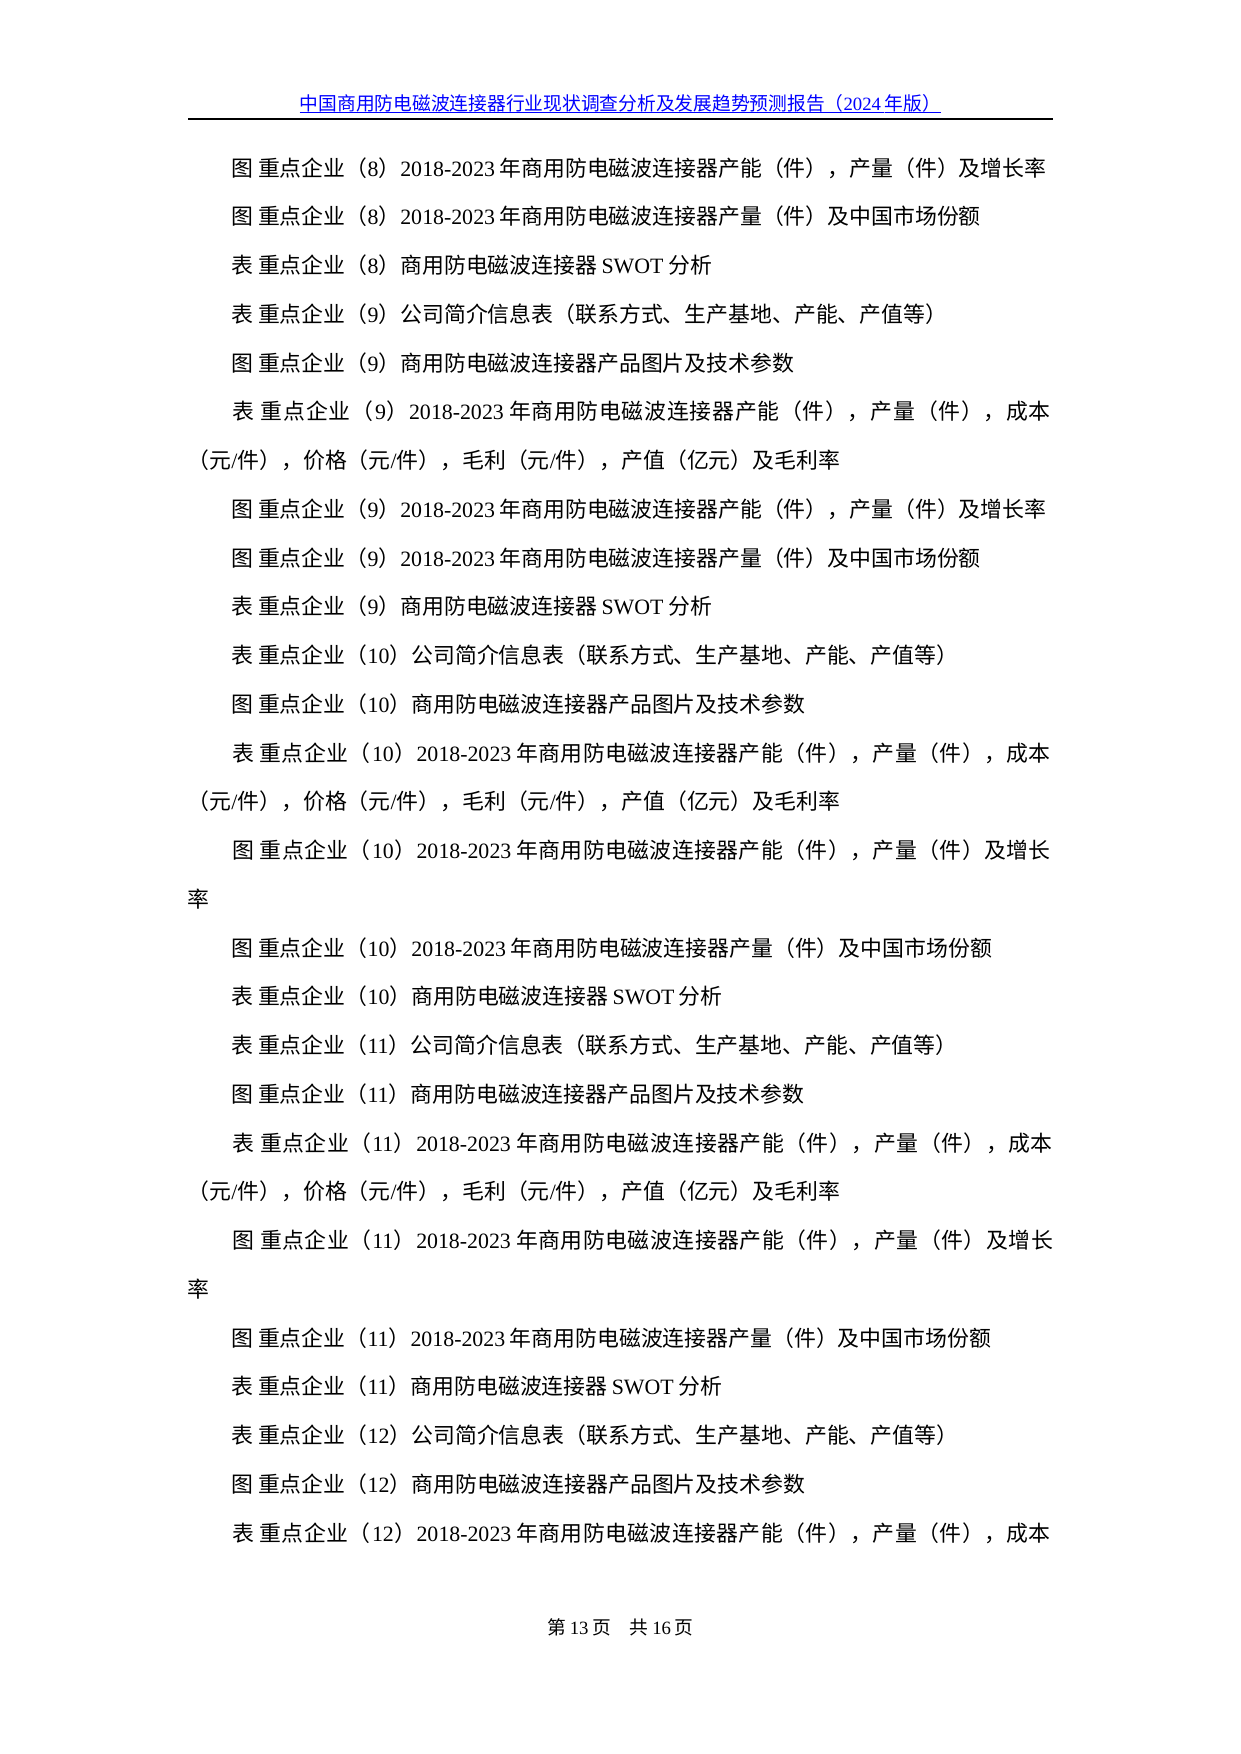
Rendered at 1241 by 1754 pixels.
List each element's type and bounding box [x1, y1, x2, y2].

text [187, 150, 1053, 1548]
